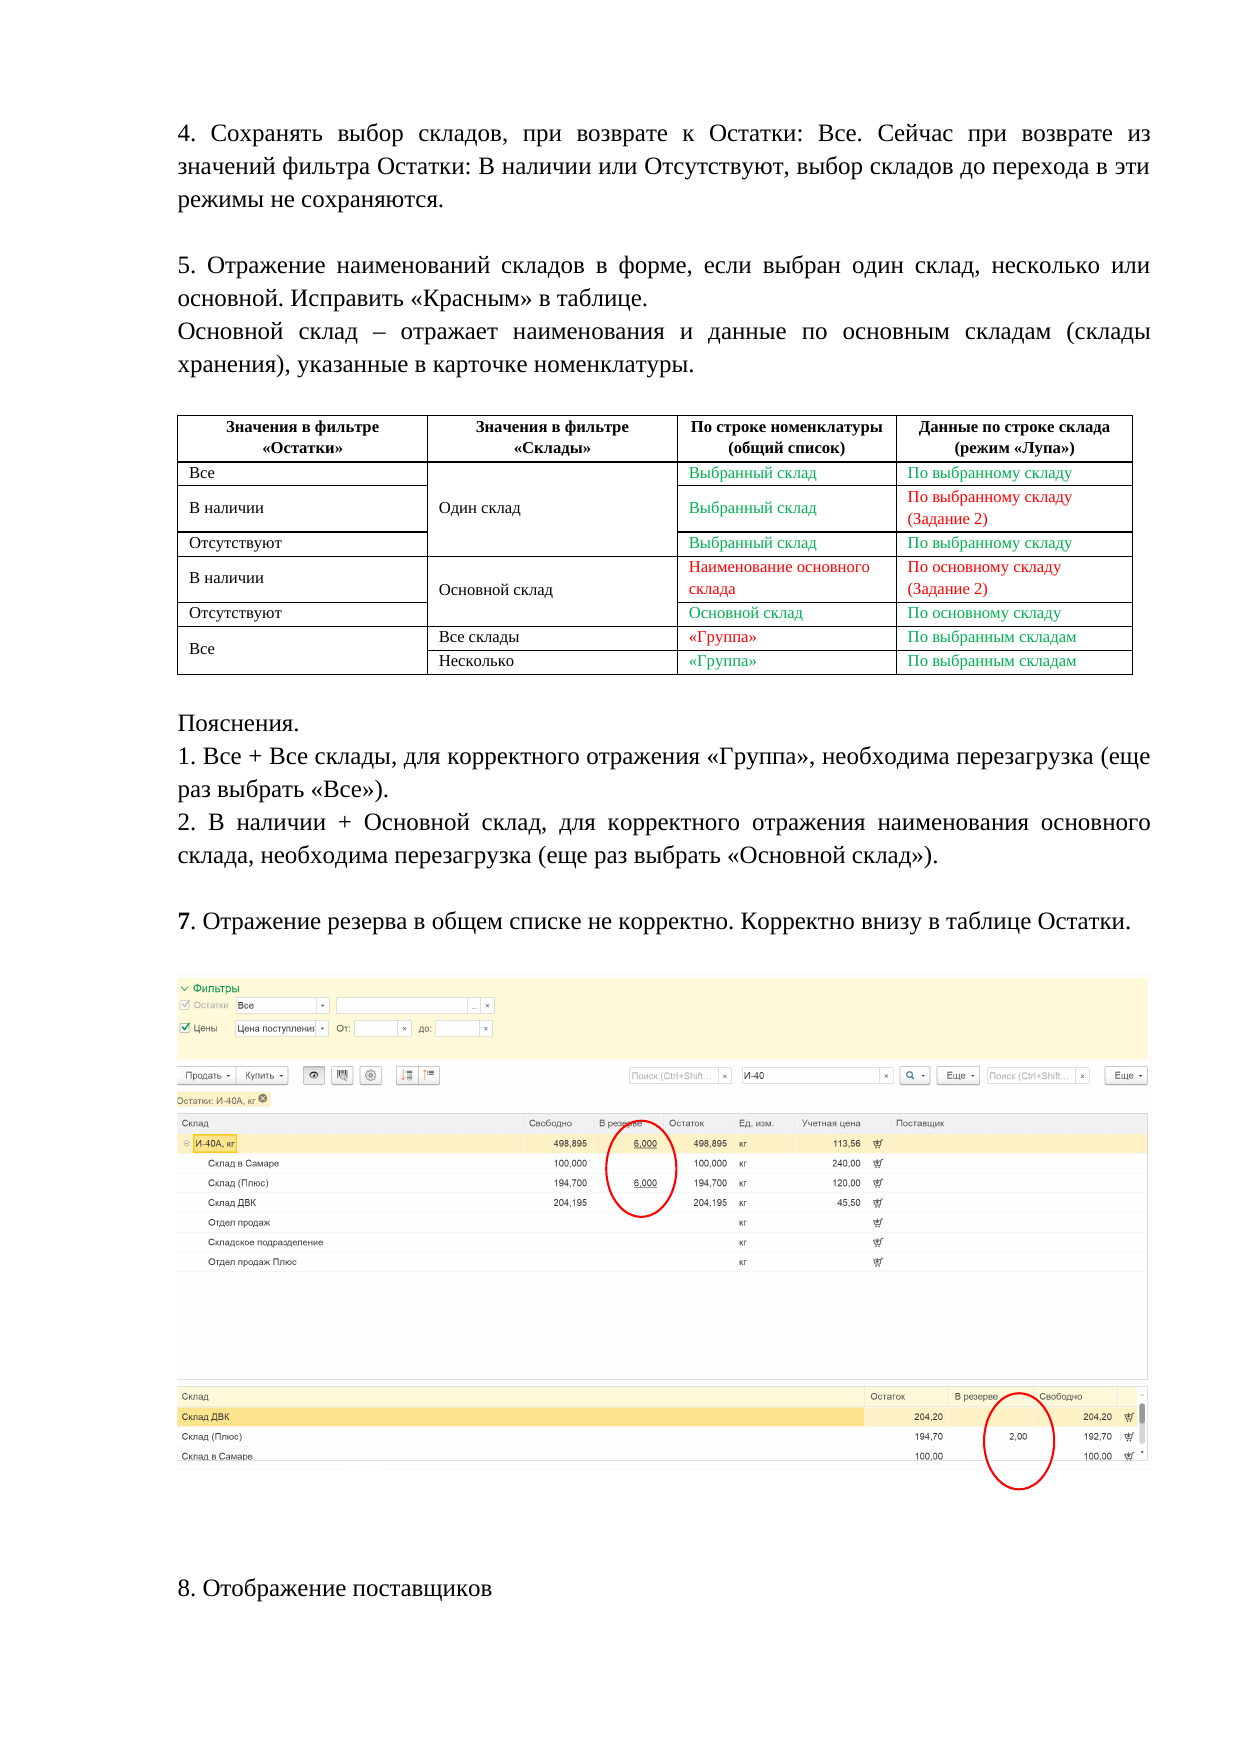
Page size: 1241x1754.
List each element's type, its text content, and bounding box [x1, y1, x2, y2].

text Пояснения. [177, 708, 1152, 737]
table_cell Несколько [428, 651, 677, 674]
text 4. Сохранять выбор складов, при возврате к Остатки: Все. Сейчас при возврате из значений фильтра Остатки: В наличии или Отсутствуют, выбор складов до перехода в эти режимы не сохраняются. [177, 118, 1152, 213]
table_cell Все [178, 627, 427, 674]
table_cell По выбранным складам [897, 627, 1132, 650]
table_cell В наличии [178, 557, 427, 602]
text 8. Отображение поставщиков [177, 1573, 1152, 1601]
table_cell Основной склад [678, 603, 896, 626]
table_cell По выбранным складам [897, 651, 1132, 674]
picture [177, 972, 1152, 1470]
table_cell Выбранный склад [678, 486, 896, 531]
table_cell «Группа» [678, 651, 896, 674]
table_cell Наименование основного склада [678, 557, 896, 602]
text 1. Все + Все склады, для корректного отражения «Группа», необходима перезагрузка (еще раз выбрать «Все»). [177, 741, 1152, 803]
table_cell Выбранный склад [678, 533, 896, 556]
text Основной склад – отражает наименования и данные по основным складам (склады хранения), указанные в карточке номенклатуры. [177, 316, 1152, 378]
table_cell Выбранный склад [678, 463, 896, 485]
text 2. В наличии + Основной склад, для корректного отражения наименования основного склада, необходима перезагрузка (еще раз выбрать «Основной склад»). [177, 807, 1152, 869]
text 5. Отражение наименований складов в форме, если выбран один склад, несколько или основной. Исправить «Красным» в таблице. [177, 250, 1152, 312]
table_cell Один склад [428, 463, 677, 556]
table_cell Отсутствуют [178, 603, 427, 626]
picture [986, 1395, 1053, 1470]
table_cell По выбранному складу [897, 533, 1132, 556]
table_cell Основной склад [428, 557, 677, 626]
table_cell По основному складу [897, 603, 1132, 626]
table_header Значения в фильтре «Склады» [428, 416, 677, 461]
table_cell Отсутствуют [178, 533, 427, 556]
table_cell Все [178, 463, 427, 485]
table_cell В наличии [178, 486, 427, 531]
table_cell По выбранному складу (Задание 2) [897, 486, 1132, 531]
table_cell «Группа» [678, 627, 896, 650]
table_cell Все склады [428, 627, 677, 650]
table_header По строке номенклатуры (общий список) [678, 416, 896, 461]
table_cell По выбранному складу [897, 463, 1132, 485]
list 7. Отражение резерва в общем списке не корректно. Корректно внизу в таблице Остатки. [177, 906, 1152, 935]
table_cell По основному складу (Задание 2) [897, 557, 1132, 602]
table_header Значения в фильтре «Остатки» [178, 416, 427, 461]
table_header Данные по строке склада (режим «Лупа») [897, 416, 1132, 461]
